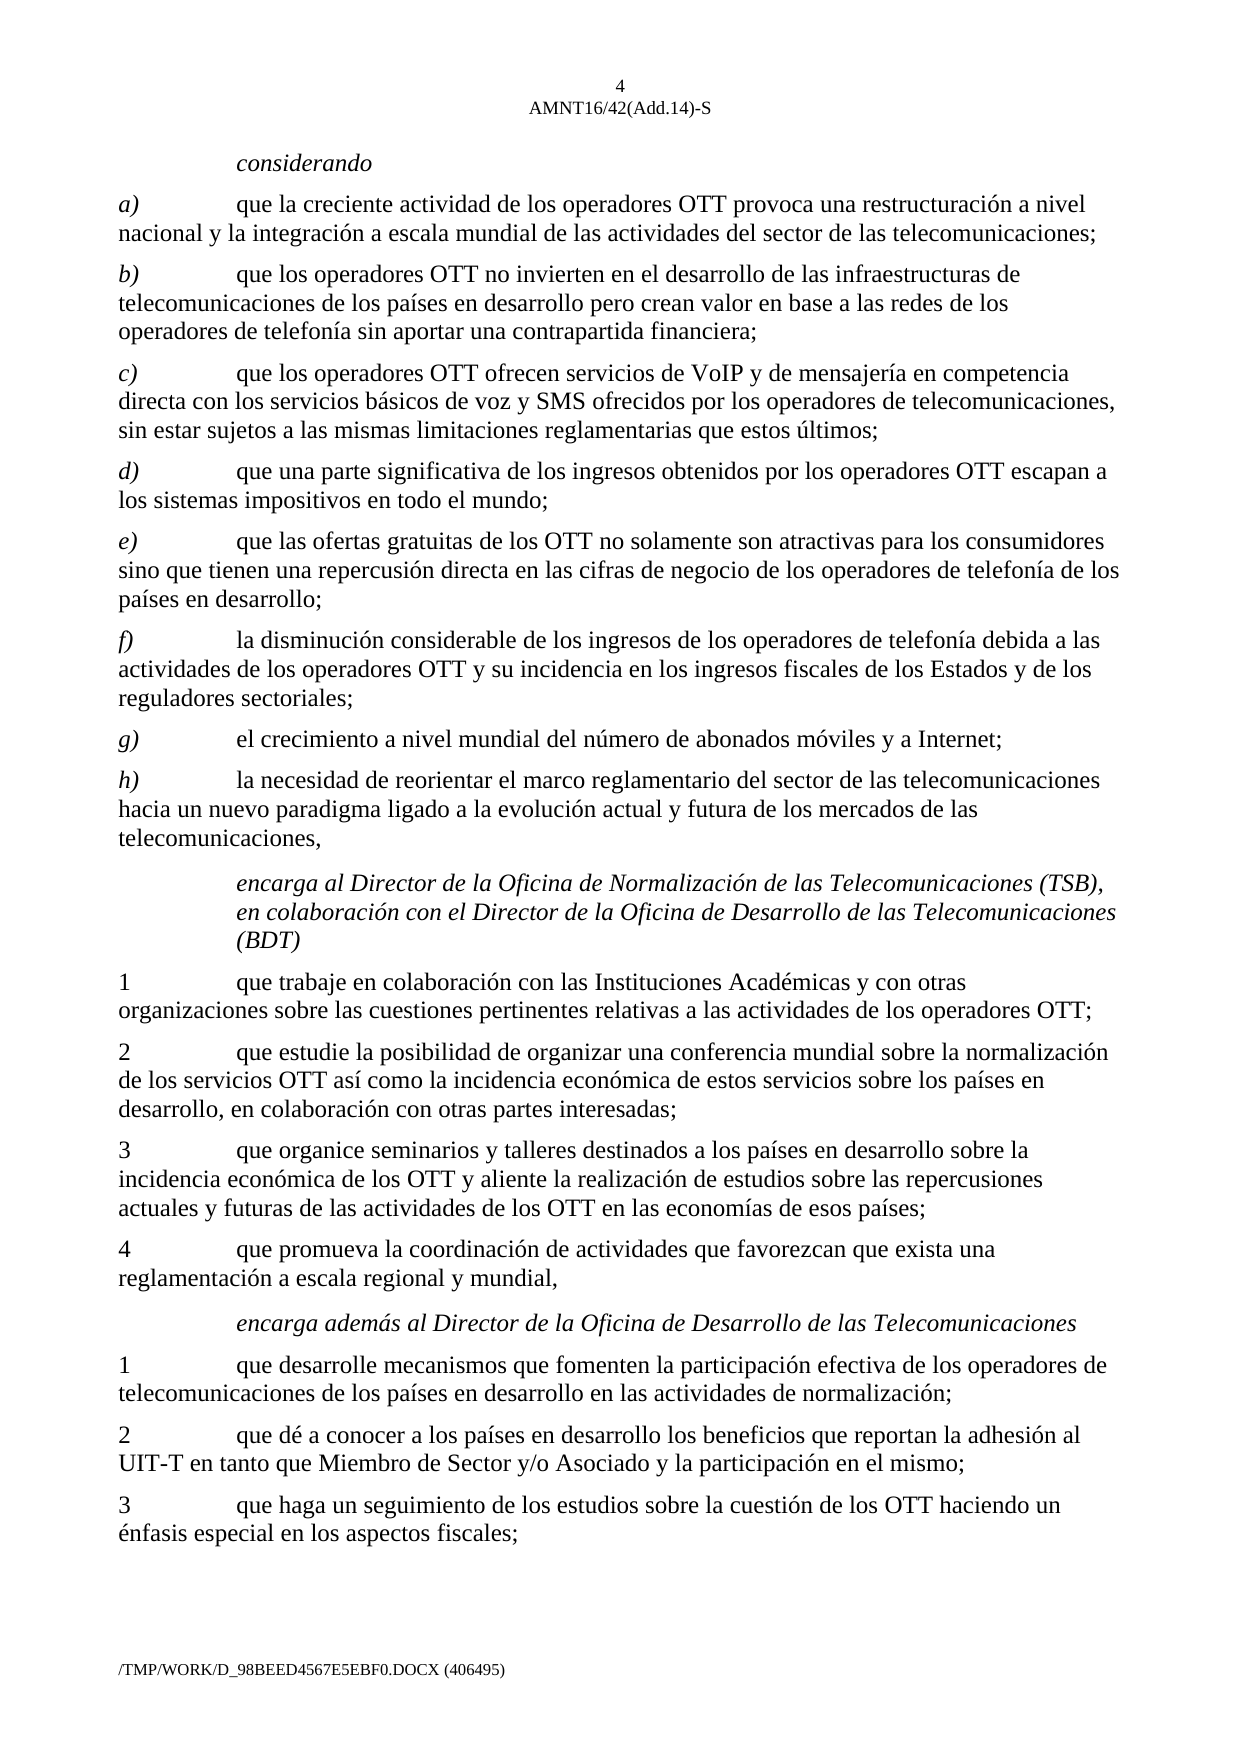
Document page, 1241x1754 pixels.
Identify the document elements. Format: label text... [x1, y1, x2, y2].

text 1 que desarrolle mecanismos que fomenten la participación efectiva de los operadores de telecomunicaciones de los países en desarrollo en las actividades de normalización; [118, 1350, 1122, 1407]
text a) que la creciente actividad de los operadores OTT provoca una restructuración a nivel nacional y la integración a escala mundial de las actividades del sector de las telecomunicaciones; [118, 189, 1122, 246]
text 2 que dé a conocer a los países en desarrollo los beneficios que reportan la adhesión al UIT-T en tanto que Miembro de Sector y/o Asociado y la participación en el mismo; [118, 1420, 1122, 1477]
text f) la disminución considerable de los ingresos de los operadores de telefonía debida a las actividades de los operadores OTT y su incidencia en los ingresos fiscales de los Estados y de los reguladores sectoriales; [118, 625, 1122, 711]
text e) que las ofertas gratuitas de los OTT no solamente son atractivas para los consumidores sino que tienen una repercusión directa en las cifras de negocio de los operadores de telefonía de los países en desarrollo; [118, 526, 1122, 613]
text 2 que estudie la posibilidad de organizar una conferencia mundial sobre la normalización de los servicios OTT así como la incidencia económica de estos servicios sobre los países en desarrollo, en colaboración con otras partes interesadas; [118, 1037, 1122, 1123]
text encarga además al Director de la Oficina de Desarrollo de las Telecomunicaciones [236, 1308, 1122, 1337]
text 4 que promueva la coordinación de actividades que favorezcan que exista una reglamentación a escala regional y mundial, [118, 1234, 1122, 1292]
text b) que los operadores OTT no invierten en el desarrollo de las infraestructuras de telecomunicaciones de los países en desarrollo pero crean valor en base a las redes de los operadores de telefonía sin aportar una contrapartida financiera; [118, 259, 1122, 345]
text 3 que organice seminarios y talleres destinados a los países en desarrollo sobre la incidencia económica de los OTT y aliente la realización de estudios sobre las repercusiones actuales y futuras de las actividades de los OTT en las economías de esos países; [118, 1136, 1122, 1222]
text c) que los operadores OTT ofrecen servicios de VoIP y de mensajería en competencia directa con los servicios básicos de voz y SMS ofrecidos por los operadores de telecomunicaciones, sin estar sujetos a las mismas limitaciones reglamentarias que estos últimos; [118, 358, 1122, 444]
text d) que una parte significativa de los ingresos obtenidos por los operadores OTT escapan a los sistemas impositivos en todo el mundo; [118, 456, 1122, 514]
text h) la necesidad de reorientar el marco reglamentario del sector de las telecomunicaciones hacia un nuevo paradigma ligado a la evolución actual y futura de los mercados de las telecomunicaciones, [118, 765, 1122, 851]
text encarga al Director de la Oficina de Normalización de las Telecomunicaciones (TSB), en colaboración con el Director de la Oficina de Desarrollo de las Telecomunicaciones (BDT) [236, 868, 1122, 954]
text g) el crecimiento a nivel mundial del número de abonados móviles y a Internet; [118, 724, 1122, 753]
text considerando [236, 148, 1122, 176]
text 1 que trabaje en colaboración con las Instituciones Académicas y con otras organizaciones sobre las cuestiones pertinentes relativas a las actividades de los operadores OTT; [118, 967, 1122, 1024]
text 3 que haga un seguimiento de los estudios sobre la cuestión de los OTT haciendo un énfasis especial en los aspectos fiscales; [118, 1490, 1122, 1547]
